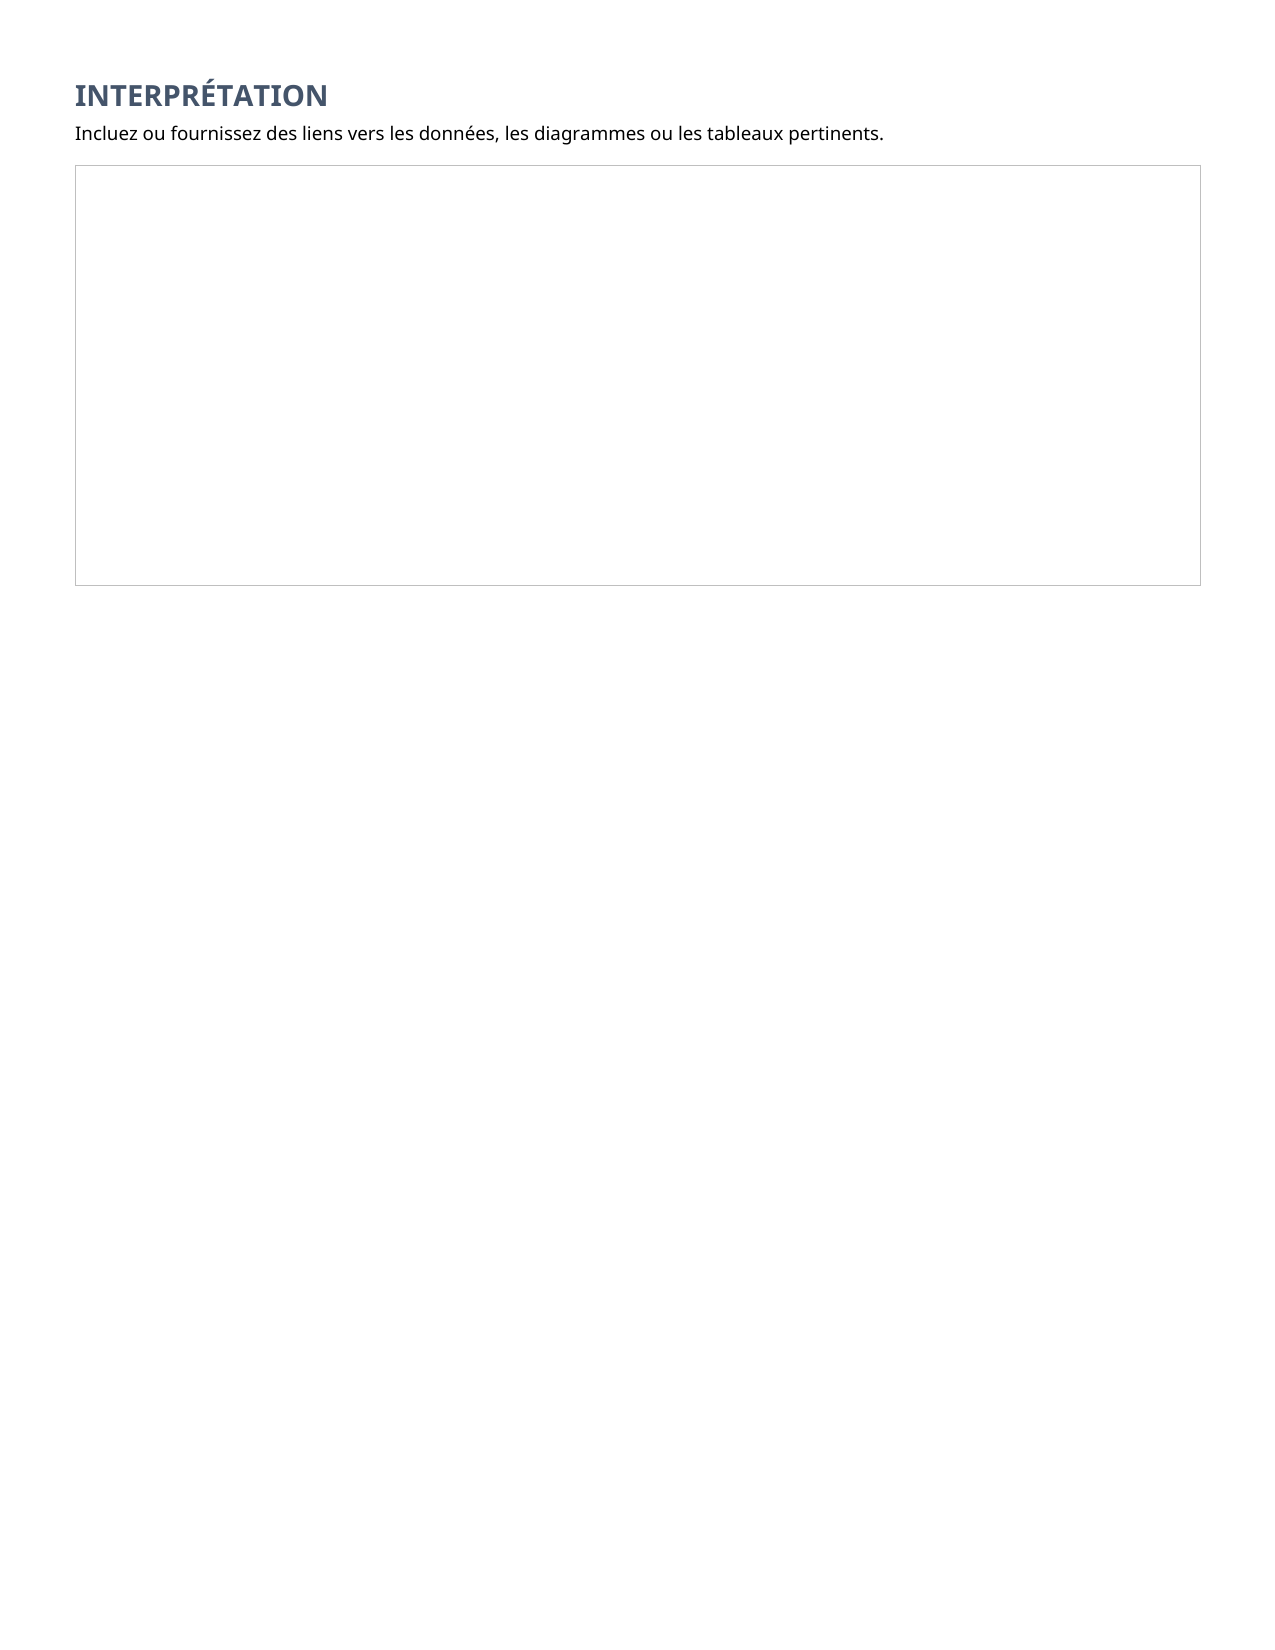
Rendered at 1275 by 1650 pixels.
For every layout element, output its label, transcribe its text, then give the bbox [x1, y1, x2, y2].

table_header [76, 166, 1200, 584]
text Incluez ou fournissez des liens vers les données, les diagrammes ou les tableaux pertinents. [75, 121, 1200, 146]
subtitle INTERPRÉTATION [75, 75, 1200, 115]
